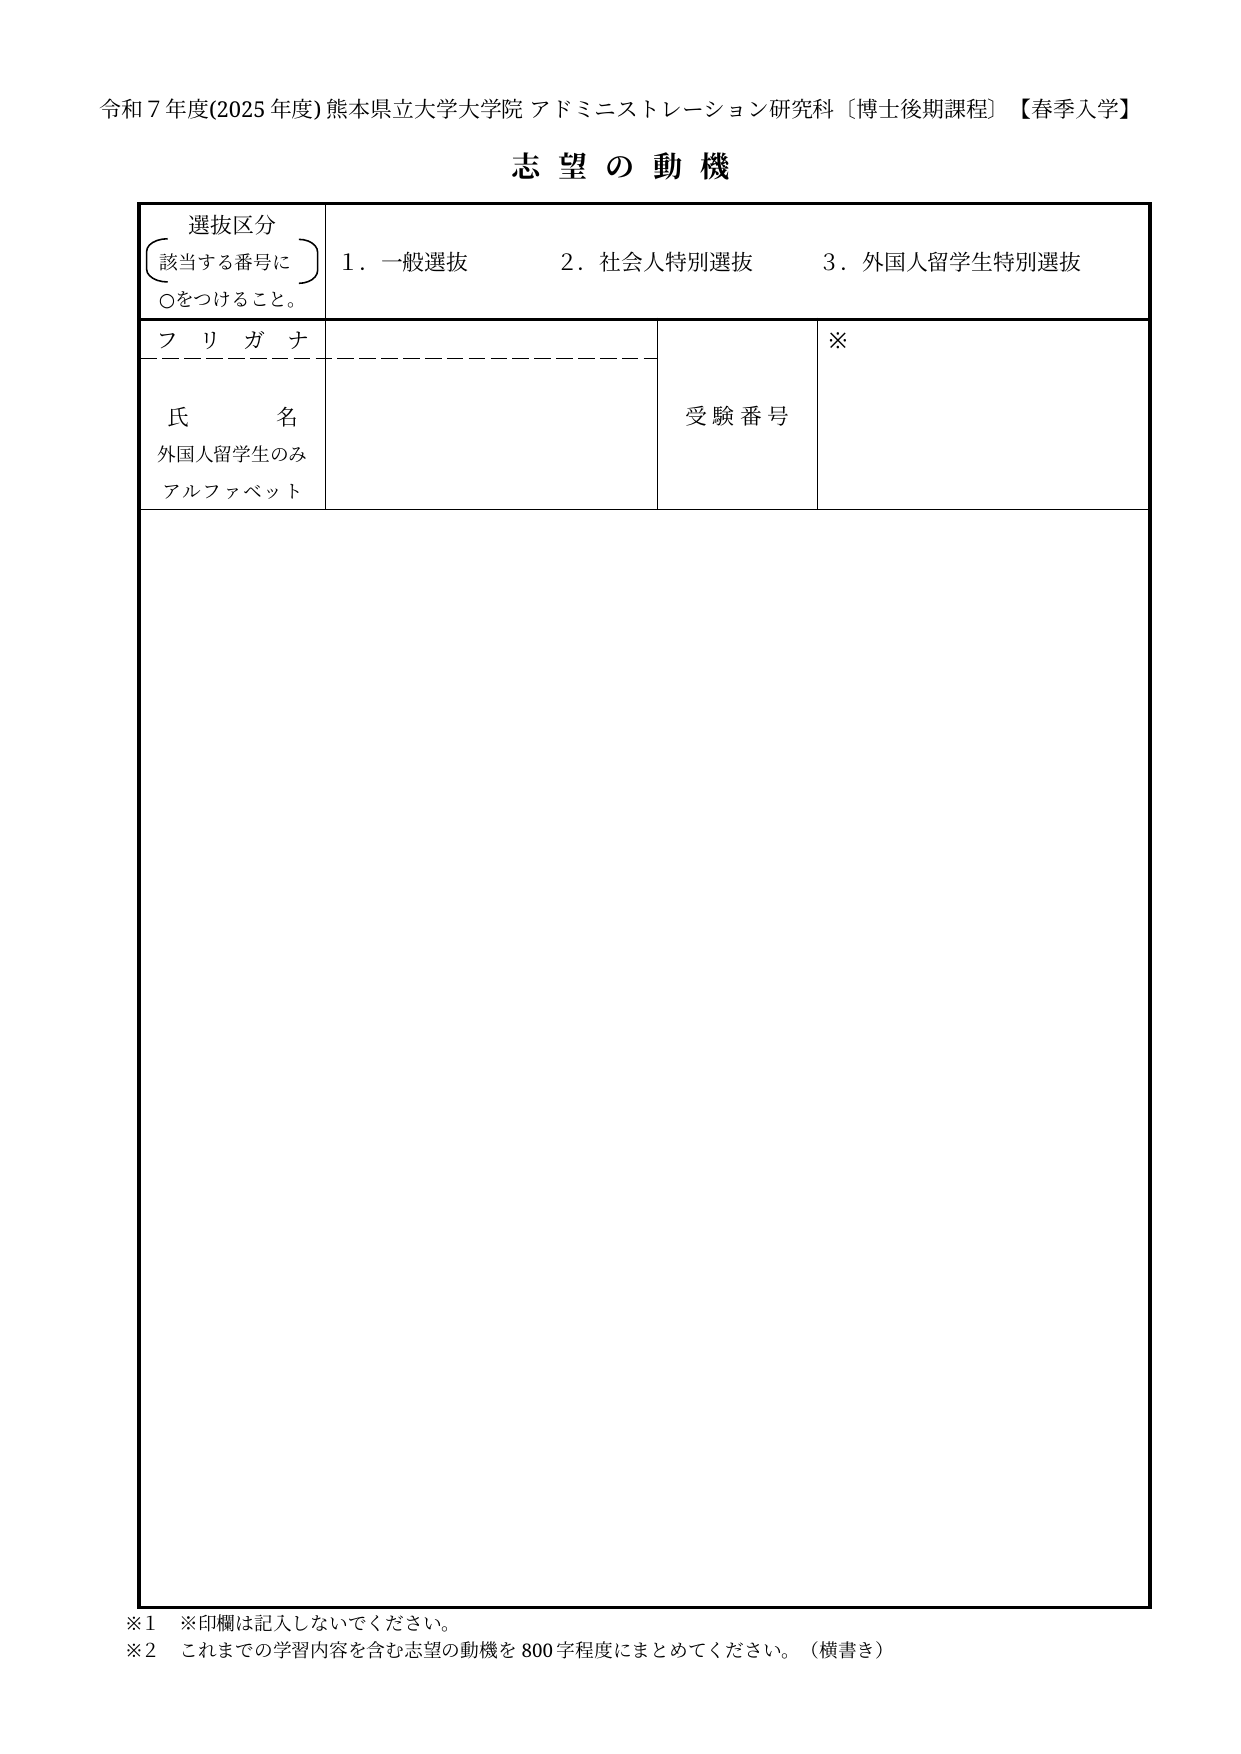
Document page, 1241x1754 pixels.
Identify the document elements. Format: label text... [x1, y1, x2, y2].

table_header 選抜区分 該当する番号に ○をつけること。 [141, 205, 325, 318]
table_cell 氏 名 外国人留学生のみ アルファベット [141, 358, 325, 509]
table_cell 受 験 番 号 [658, 321, 817, 509]
text ※１ ※印欄は記入しないでください。 [89, 1609, 1152, 1636]
table_header １．一般選抜 ２．社会人特別選抜 ３．外国人留学生特別選抜 [326, 205, 1148, 318]
table_cell [141, 510, 1148, 1606]
table_cell フ リ ガ ナ [141, 321, 325, 358]
text 志望の動機 [89, 127, 1152, 202]
table_cell [326, 358, 657, 509]
text ※２ これまでの学習内容を含む志望の動機を 800字程度にまとめてください。（横書き） [89, 1636, 1152, 1663]
table_cell [326, 321, 657, 358]
table_cell ※ [818, 321, 1148, 509]
text 令和７年度(2025年度) 熊本県立大学大学院 アドミニストレーション研究科〔博士後期課程〕【春季入学】 [89, 89, 1152, 127]
